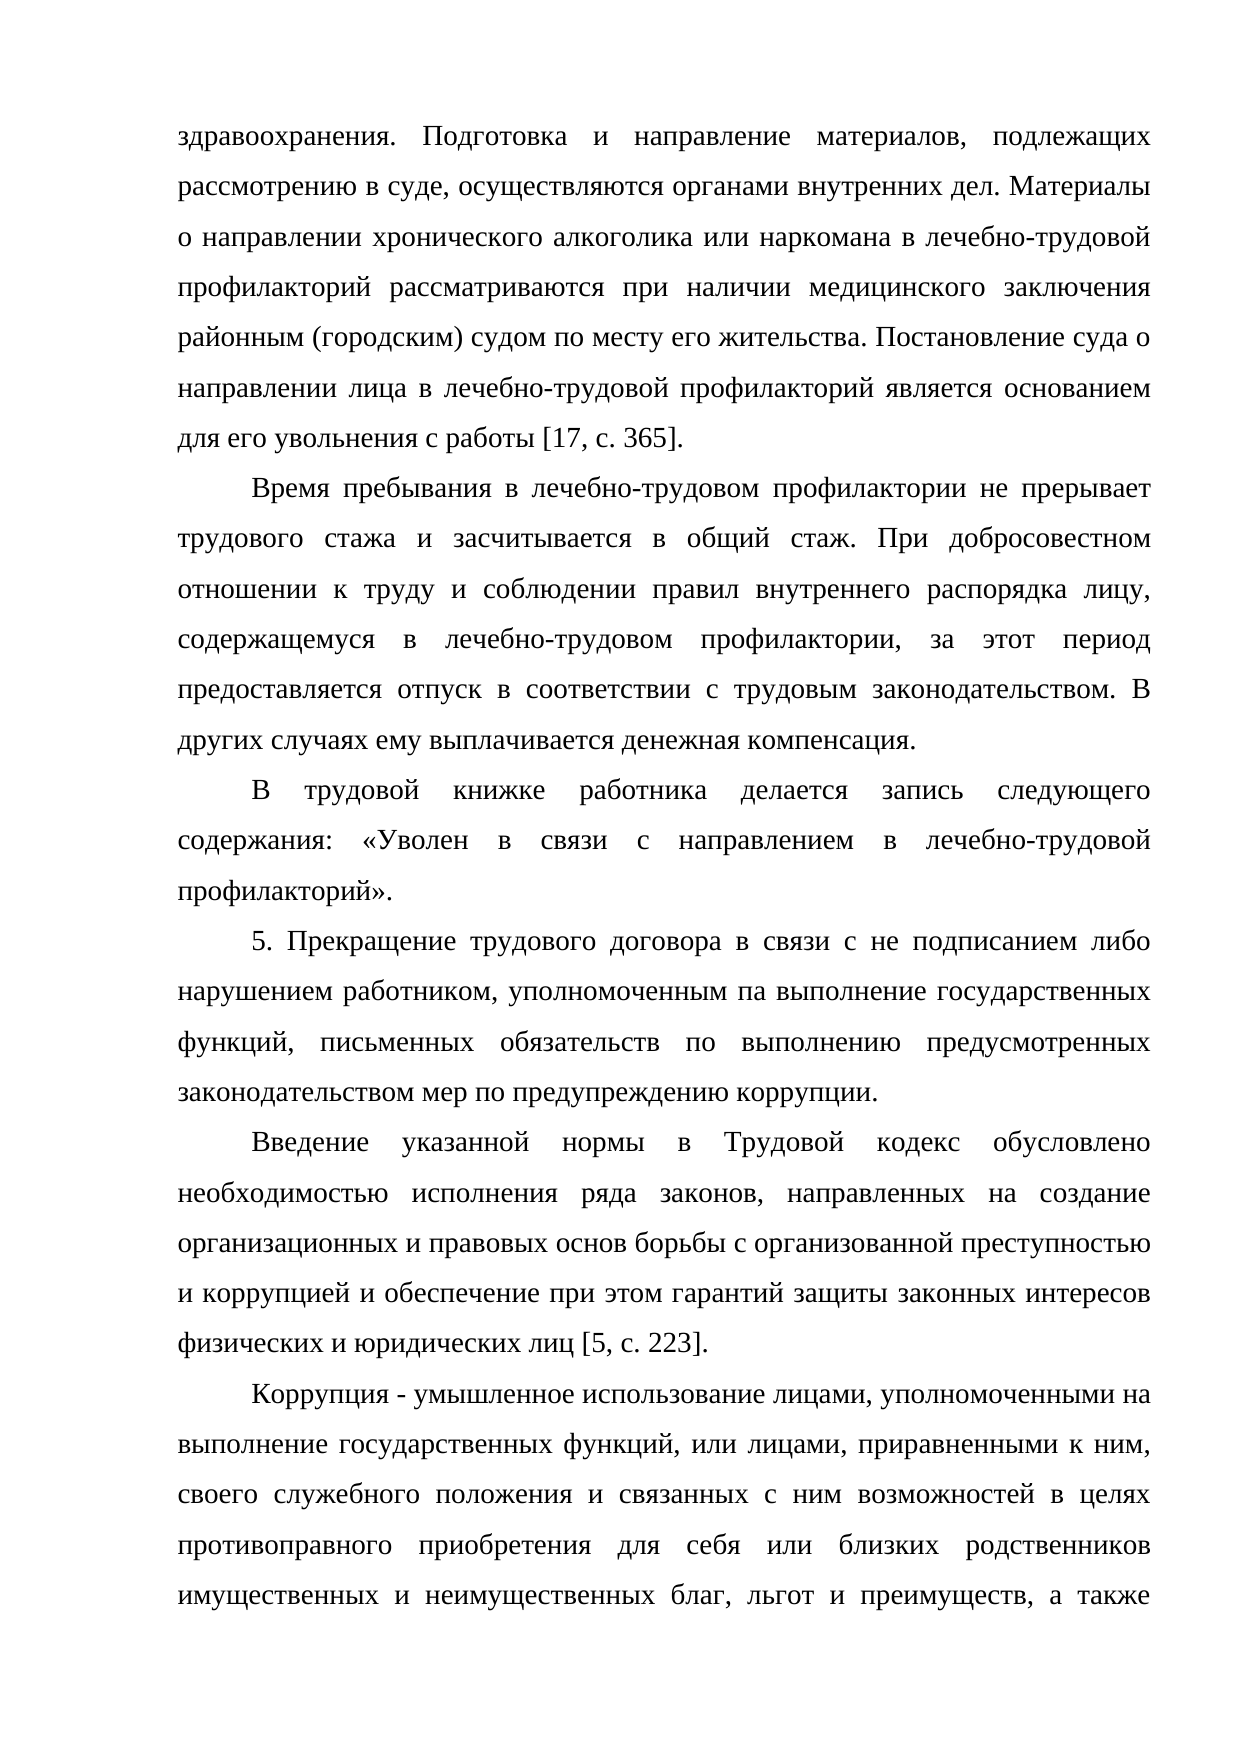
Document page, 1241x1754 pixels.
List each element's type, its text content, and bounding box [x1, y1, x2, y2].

text 5. Прекращение трудового договора в связи с не подписанием либо нарушением работником, уполномоченным па выполнение государственных функций, письменных обязательств по выполнению предусмотренных законодательством мер по предупреждению коррупции. [177, 923, 1152, 1108]
text Время пребывания в лечебно-трудовом профилактории не прерывает трудового стажа и засчитывается в общий стаж. При добросовестном отношении к труду и соблюдении правил внутреннего распорядка лицу, содержащемуся в лечебно-трудовом профилактории, за этот период предоставляется отпуск в соответствии с трудовым законодательством. В других случаях ему выплачивается денежная компенсация. [177, 470, 1152, 755]
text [177, 118, 1152, 453]
text Введение указанной нормы в Трудовой кодекс обусловлено необходимостью исполнения ряда законов, направленных на создание организационных и правовых основ борьбы с организованной преступностью и коррупцией и обеспечение при этом гарантий защиты законных интересов физических и юридических лиц [5, с. 223]. [177, 1124, 1152, 1359]
text В трудовой книжке работника делается запись следующего содержания: «Уволен в связи с направлением в лечебно-трудовой профилакторий». [177, 772, 1152, 906]
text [177, 1376, 1152, 1611]
